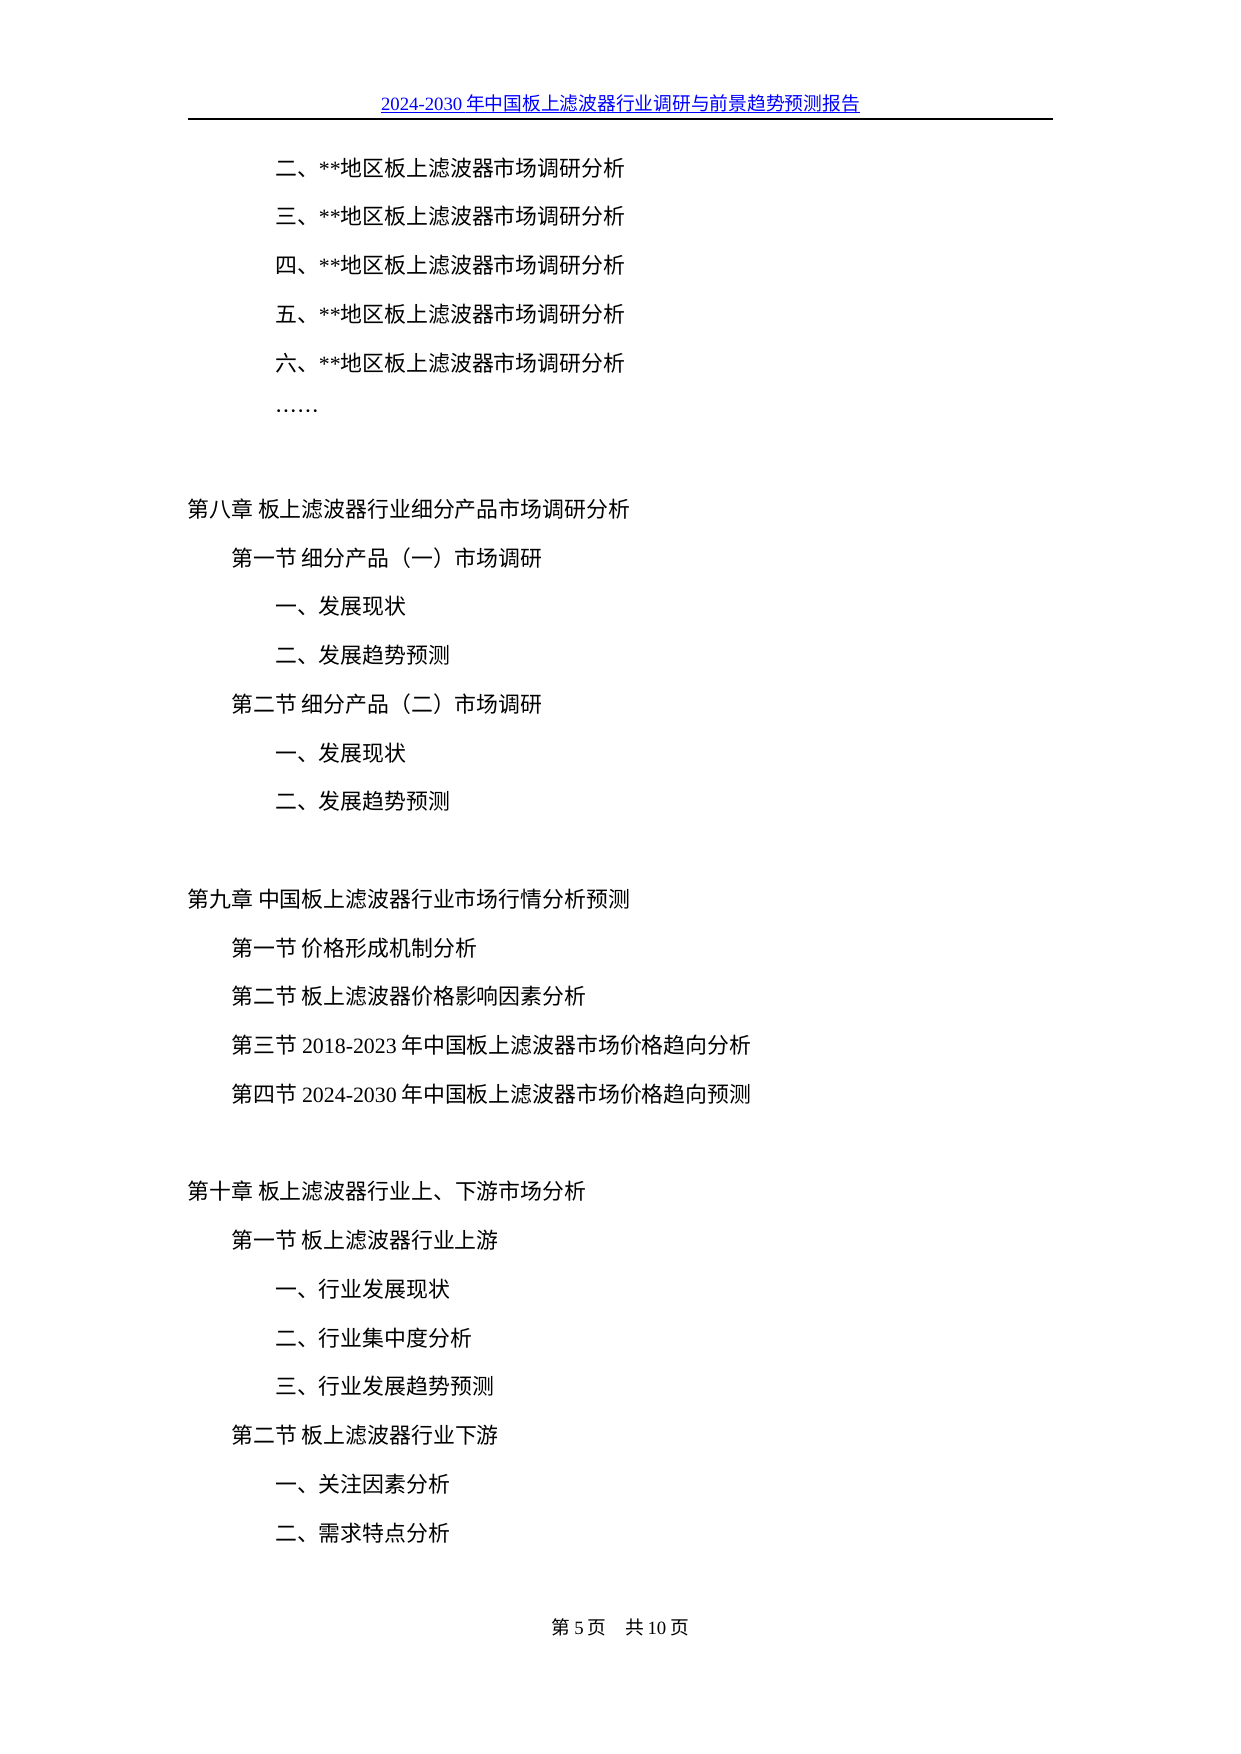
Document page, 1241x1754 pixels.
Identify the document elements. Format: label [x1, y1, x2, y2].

text [187, 150, 1053, 1548]
